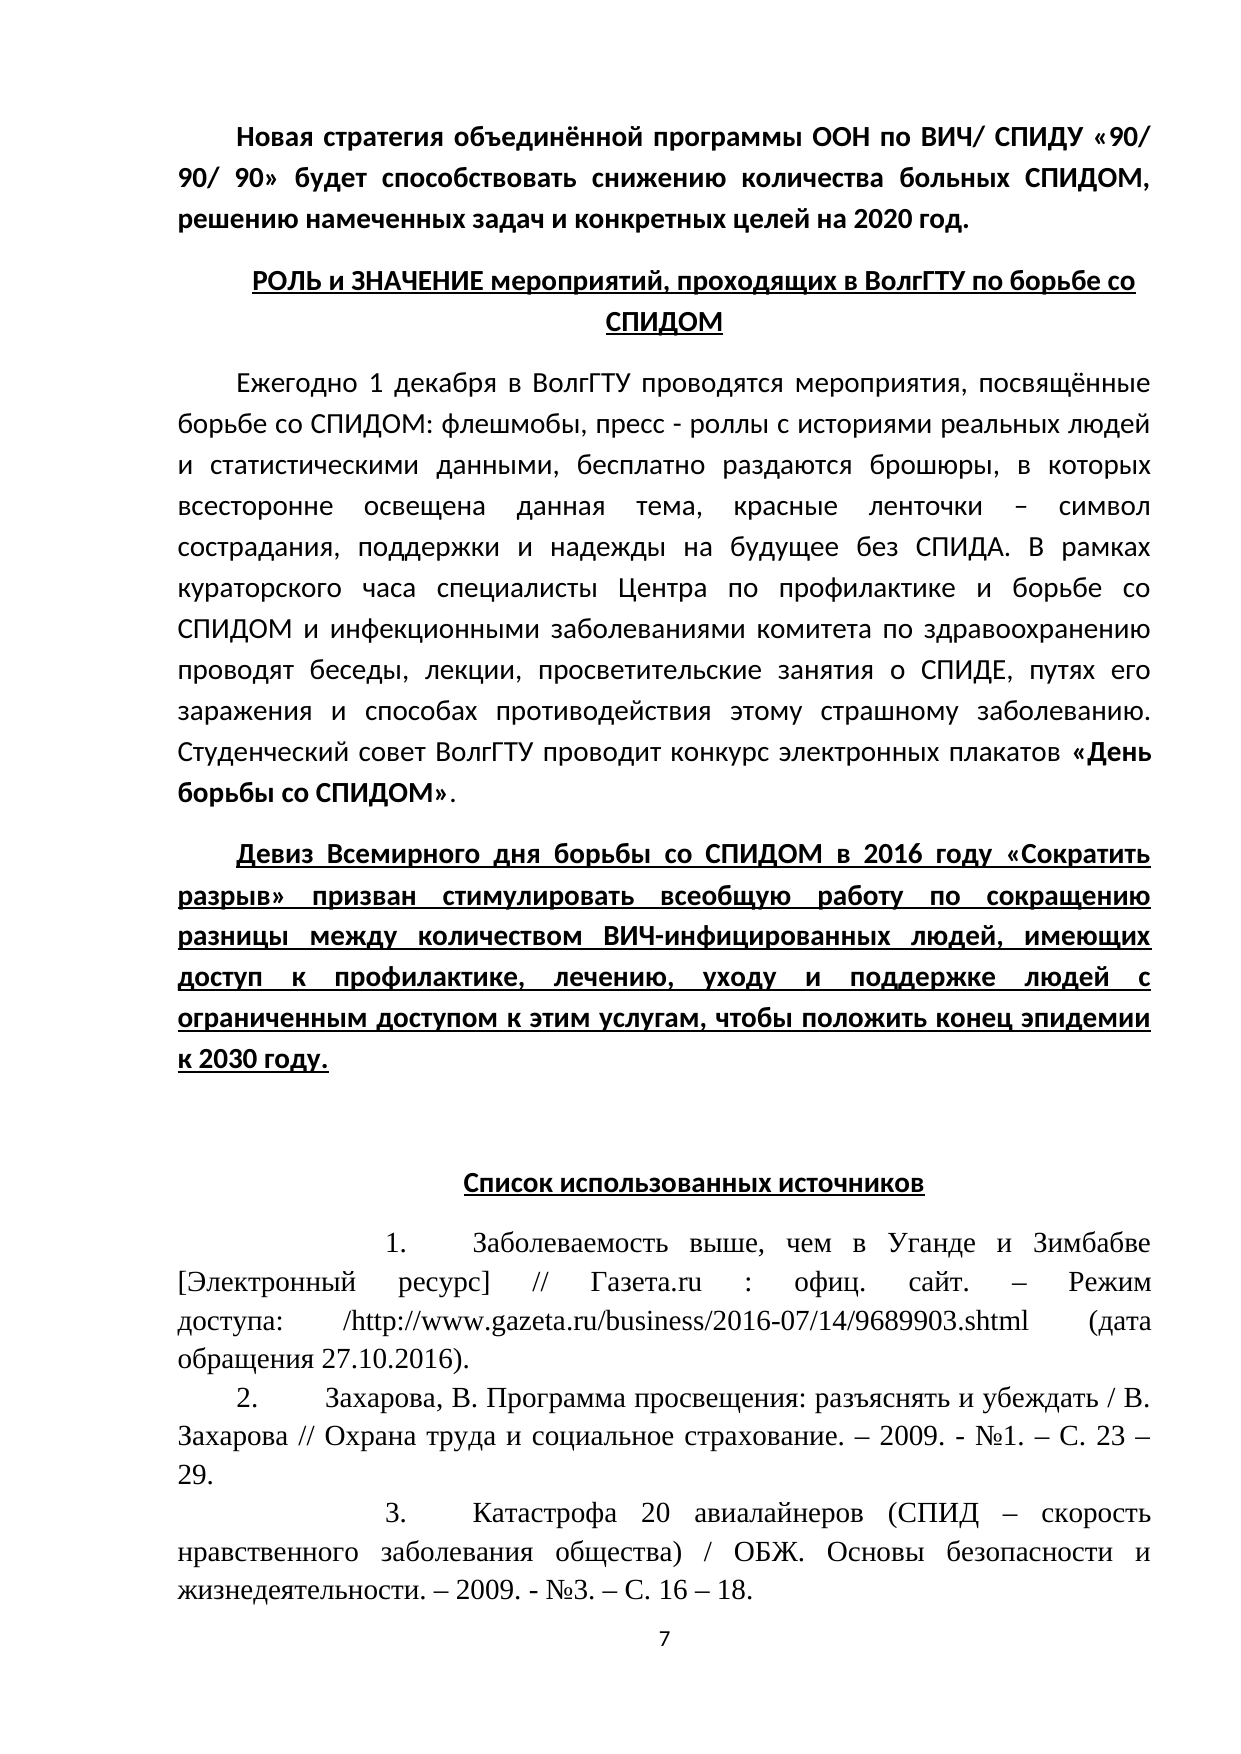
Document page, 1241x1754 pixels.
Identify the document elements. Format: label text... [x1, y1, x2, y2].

list Заболеваемость выше, чем в Уганде и Зимбабве [Электронный ресурс] // Газета.ru : офиц. cайт. – Режим доступа: /http://www.gazeta.ru/business/2016-07/14/9689903.shtml (дата обращения 27.10.2016). [177, 1226, 1152, 1375]
text Ежегодно 1 декабря в ВолгГТУ проводятся мероприятия, посвящённые борьбе со СПИДОМ: флешмобы, пресс - роллы с историями реальных людей и статистическими данными, бесплатно раздаются брошюры, в которых всесторонне освещена данная тема, красные ленточки – символ сострадания, поддержки и надежды на будущее без СПИДА. В рамках кураторского часа специалисты Центра по профилактике и борьбе со СПИДОМ и инфекционными заболеваниями комитета по здравоохранению проводят беседы, лекции, просветительские занятия о СПИДЕ, путях его заражения и способах противодействия этому страшному заболеванию. Студенческий совет ВолгГТУ проводит конкурс электронных плакатов «День борьбы со СПИДОМ». [177, 364, 1152, 809]
text Девиз Всемирного дня борьбы со СПИДОМ в 2016 году «Сократить разрыв» призван стимулировать всеобщую работу по сокращению разницы между количеством ВИЧ-инфицированных людей, имеющих доступ к профилактике, лечению, уходу и поддержке людей с ограниченным доступом к этим услугам, чтобы положить конец эпидемии к 2030 году. [177, 949, 1152, 1076]
text Список использованных источников [177, 1164, 1152, 1199]
text РОЛЬ и ЗНАЧЕНИЕ мероприятий, проходящих в ВолгГТУ по борьбе со СПИДОМ [177, 262, 1152, 338]
list Катастрофа 20 авиалайнеров (СПИД – скорость нравственного заболевания общества) / ОБЖ. Основы безопасности и жизнедеятельности. – 2009. - №3. – С. 16 – 18. [177, 1495, 1152, 1606]
text Новая стратегия объединённой программы ООН по ВИЧ/ СПИДУ «90/ 90/ 90» будет способствовать снижению количества больных СПИДОМ, решению намеченных задач и конкретных целей на 2020 год. [177, 118, 1152, 236]
list Захарова, В. Программа просвещения: разъяснять и убеждать / В. Захарова // Охрана труда и социальное страхование. – 2009. - №1. – С. 23 – 29. [177, 1380, 1152, 1490]
text Девиз Всемирного дня борьбы со СПИДОМ в 2016 году «Сократить разрыв» призван стимулировать всеобщую работу по сокращению разницы между количеством ВИЧ-инфицированных людей, имеющих доступ к профилактике, лечению, уходу и поддержке людей с ограниченным доступом к этим услугам, чтобы положить конец эпидемии к 2030 году. [177, 836, 1152, 948]
